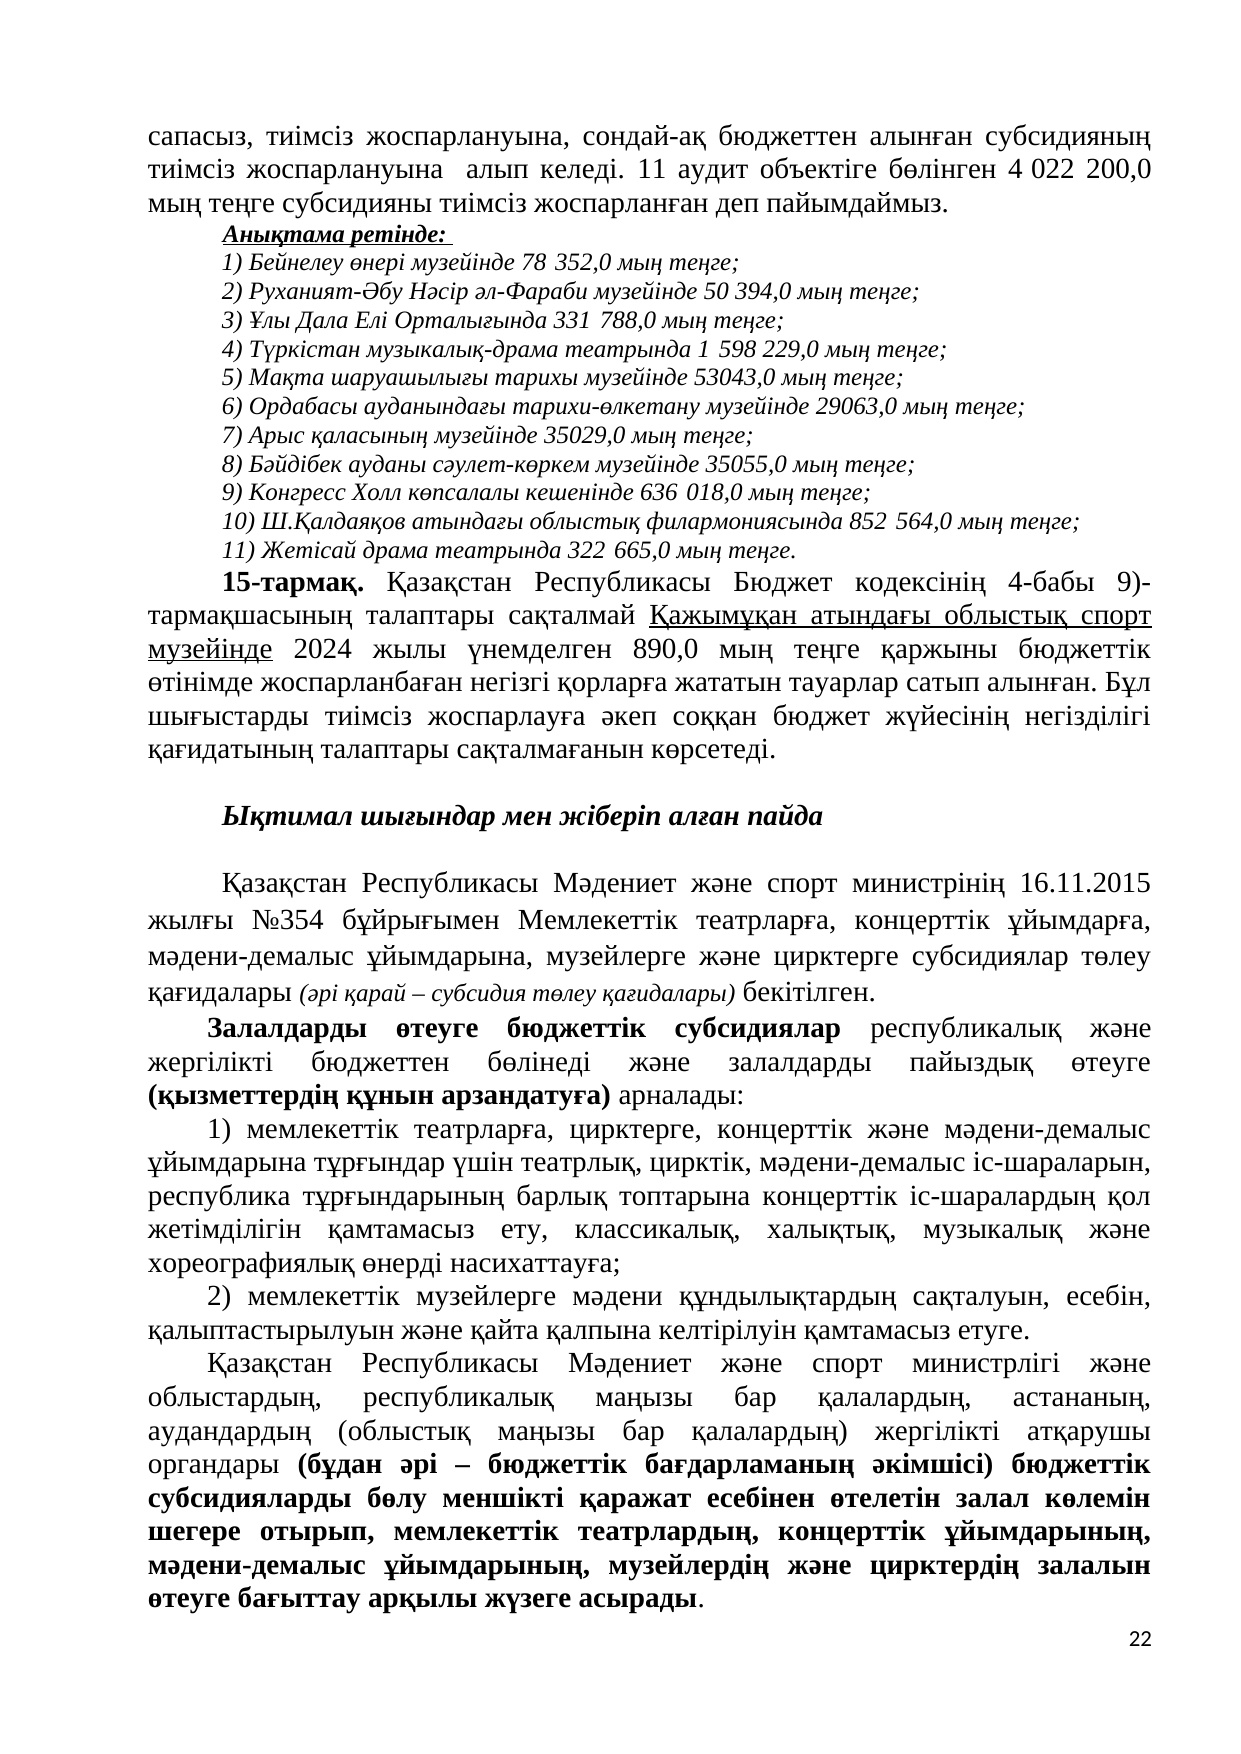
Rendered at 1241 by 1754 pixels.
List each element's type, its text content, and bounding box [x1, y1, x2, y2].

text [148, 118, 1152, 219]
text 2) мемлекеттік музейлерге мәдени құндылықтардың сақталуын, есебін, қалыптастырылуын және қайта қалпына келтірілуін қамтамасыз етуге. [148, 1278, 1152, 1346]
text 11) Жетісай драма театрында 322 665,0 мың теңге. [148, 535, 1152, 564]
text 8) Бәйдібек ауданы сәулет-көркем музейінде 35055,0 мың теңге; [148, 449, 1152, 477]
text Анықтама ретінде: [148, 219, 1152, 247]
text Қазақстан Республикасы Мәдениет және спорт министрінің 16.11.2015 жылғы №354 бұйрығымен Мемлекеттік театрларға, концерттік ұйымдарға, мәдени-демалыс ұйымдарына, музейлерге және цирктерге субсидиялар төлеу қағидалары (әрі қарай – субсидия төлеу қағидалары) бекітілген. [148, 866, 1152, 1008]
text 2) Руханият-Әбу Нәсір әл-Фараби музейінде 50 394,0 мың теңге; [148, 276, 1152, 305]
text Қазақстан Республикасы Мәдениет және спорт министрлігі және облыстардың, республикалық маңызы бар қалалардың, астананың, аудандардың (облыстық маңызы бар қалалардың) жергілікті атқарушы органдары (бұдан әрi – бюджеттік бағдарламаның әкiмшiсi) бюджеттiк субсидияларды бөлу меншікті қаражат есебiнен өтелетін залал көлемін шегере отырып, мемлекеттiк театрлардың, концерттік ұйымдарының, мәдени-демалыс ұйымдарының, музейлердің және цирктердің залалын өтеуге бағыттау арқылы жүзеге асырады. [148, 1346, 1152, 1614]
text 10) Ш.Қалдаяқов атындағы облыстық филармониясында 852 564,0 мың теңге; [148, 506, 1152, 535]
text 7) Арыс қаласының музейінде 35029,0 мың теңге; [148, 420, 1152, 449]
text Ықтимал шығындар мен жіберіп алған пайда [148, 798, 1152, 832]
text 15-тармақ. Қазақстан Республикасы Бюджет кодексінің 4-бабы 9)-тармақшасының талаптары сақталмай Қажымұқан атындағы облыстық спорт музейінде 2024 жылы үнемделген 890,0 мың теңге қаржыны бюджеттік өтінімде жоспарланбаған негізгі қорларға жататын тауарлар сатып алынған. Бұл шығыстарды тиімсіз жоспарлауға әкеп соққан бюджет жүйесінің негізділігі қағидатының талаптары сақталмағанын көрсетеді. [148, 564, 1152, 765]
text 1) мемлекеттік театрларға, цирктерге, концерттік және мәдени-демалыс ұйымдарына тұрғындар үшiн театрлық, цирктік, мәдени-демалыс іс-шараларын, республика тұрғындарының барлық топтарына концерттік іс-шаралардың қол жетімділігін қамтамасыз ету, классикалық, халықтық, музыкалық және хореографиялық өнерді насихаттауға; [148, 1111, 1152, 1278]
text 3) Ұлы Дала Елі Орталығында 331 788,0 мың теңге; [148, 305, 1152, 334]
text 4) Түркістан музыкалық-драма театрында 1 598 229,0 мың теңге; [148, 334, 1152, 362]
text 5) Мақта шаруашылығы тарихы музейінде 53043,0 мың теңге; [148, 362, 1152, 391]
text 6) Ордабасы ауданындағы тарихи-өлкетану музейінде 29063,0 мың теңге; [148, 391, 1152, 420]
text 1) Бейнелеу өнері музейінде 78 352,0 мың теңге; [148, 247, 1152, 276]
text Залалдарды өтеуге бюджеттік субсидиялар республикалық және жергiлiктi бюджеттен бөлінеді және залалдарды пайыздық өтеуге (қызметтердің құнын арзандатуға) арналады: [148, 1010, 1152, 1111]
text 9) Конгресс Холл көпсалалы кешенінде 636 018,0 мың теңге; [148, 477, 1152, 506]
